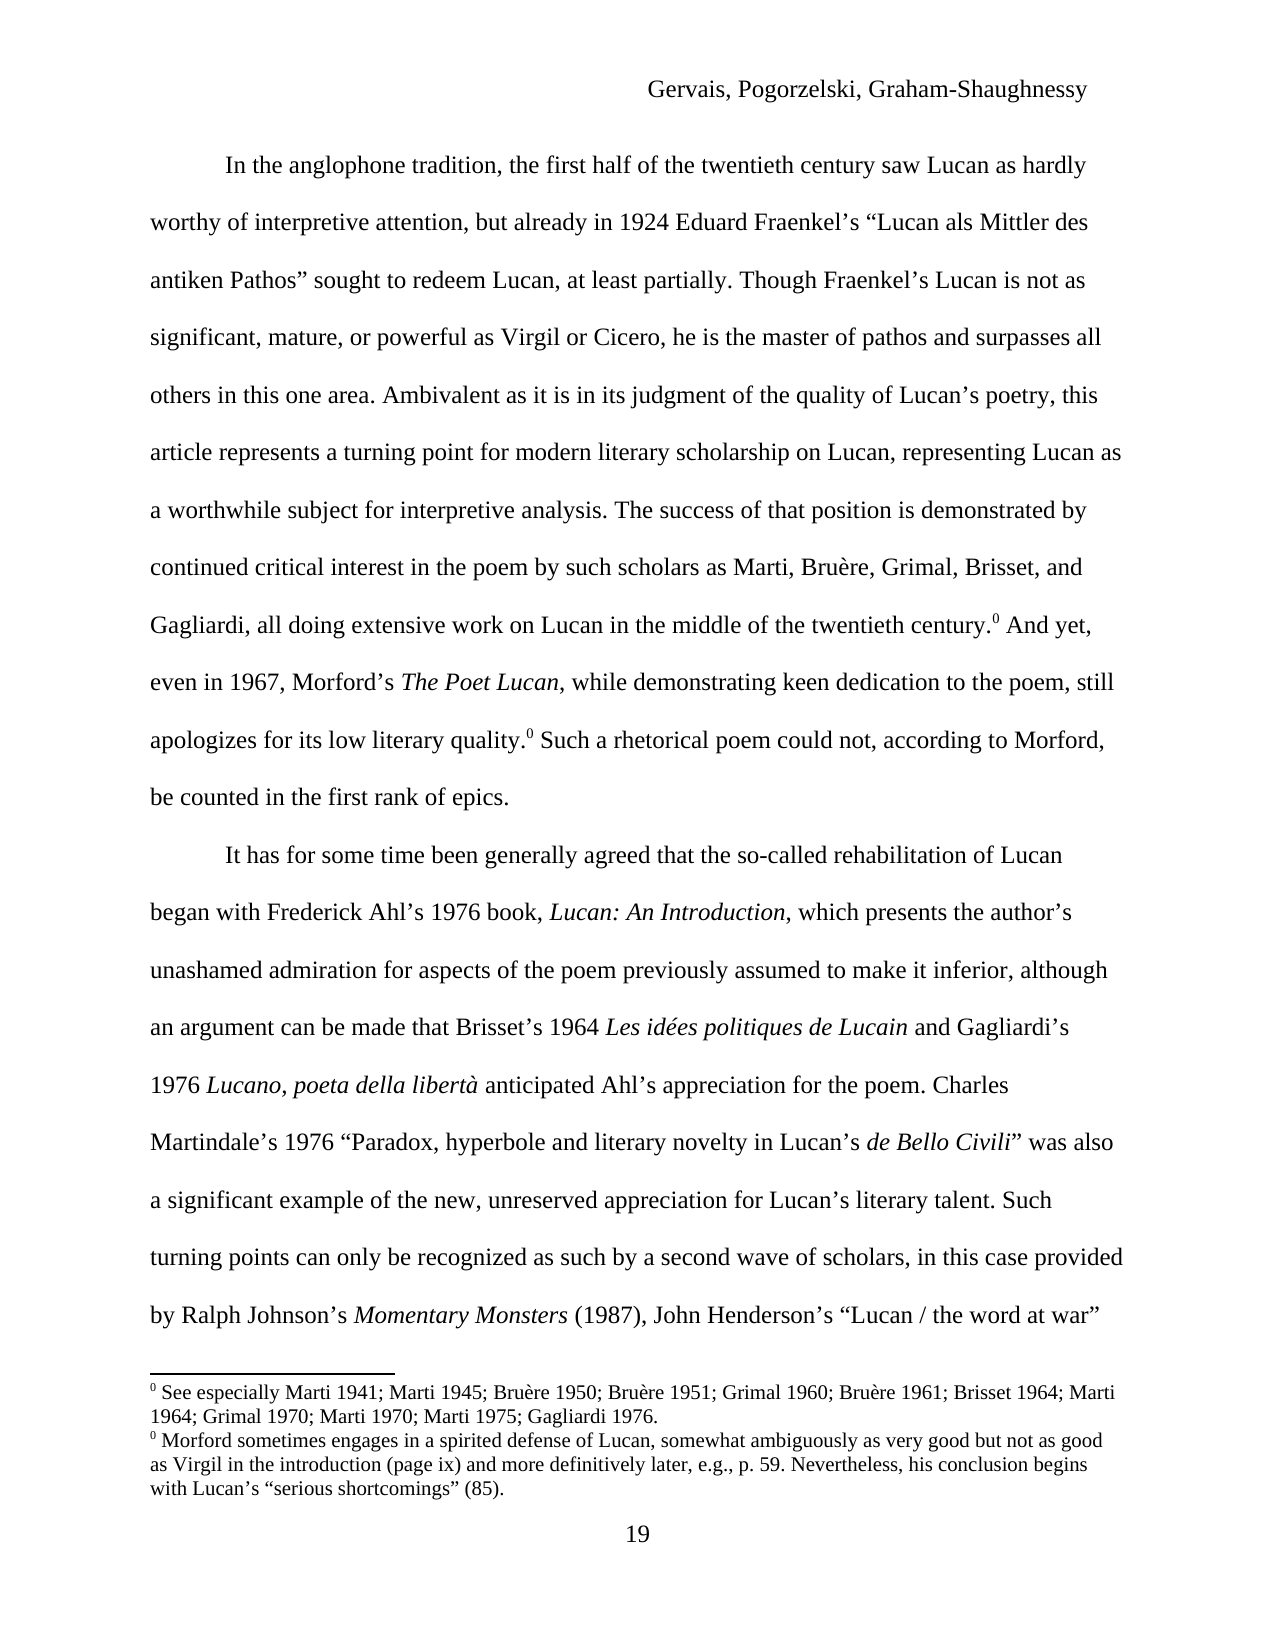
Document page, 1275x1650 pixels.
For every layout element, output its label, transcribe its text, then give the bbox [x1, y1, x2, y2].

text In the anglophone tradition, the first half of the twentieth century saw Lucan as hardly worthy of interpretive attention, but already in 1924 Eduard Fraenkel’s “Lucan als Mittler des antiken Pathos” sought to redeem Lucan, at least partially. Though Fraenkel’s Lucan is not as significant, mature, or powerful as Virgil or Cicero, he is the master of pathos and surpasses all others in this one area. Ambivalent as it is in its judgment of the quality of Lucan’s poetry, this article represents a turning point for modern literary scholarship on Lucan, representing Lucan as a worthwhile subject for interpretive analysis. The success of that position is demonstrated by continued critical interest in the poem by such scholars as Marti, Bruère, Grimal, Brisset, and Gagliardi, all doing extensive work on Lucan in the middle of the twentieth century. And yet, even in 1967, Morford’s The Poet Lucan, while demonstrating keen dedication to the poem, still apologizes for its low literary quality. Such a rhetorical poem could not, according to Morford, be counted in the first rank of epics. [150, 150, 1125, 811]
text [150, 840, 1125, 1329]
